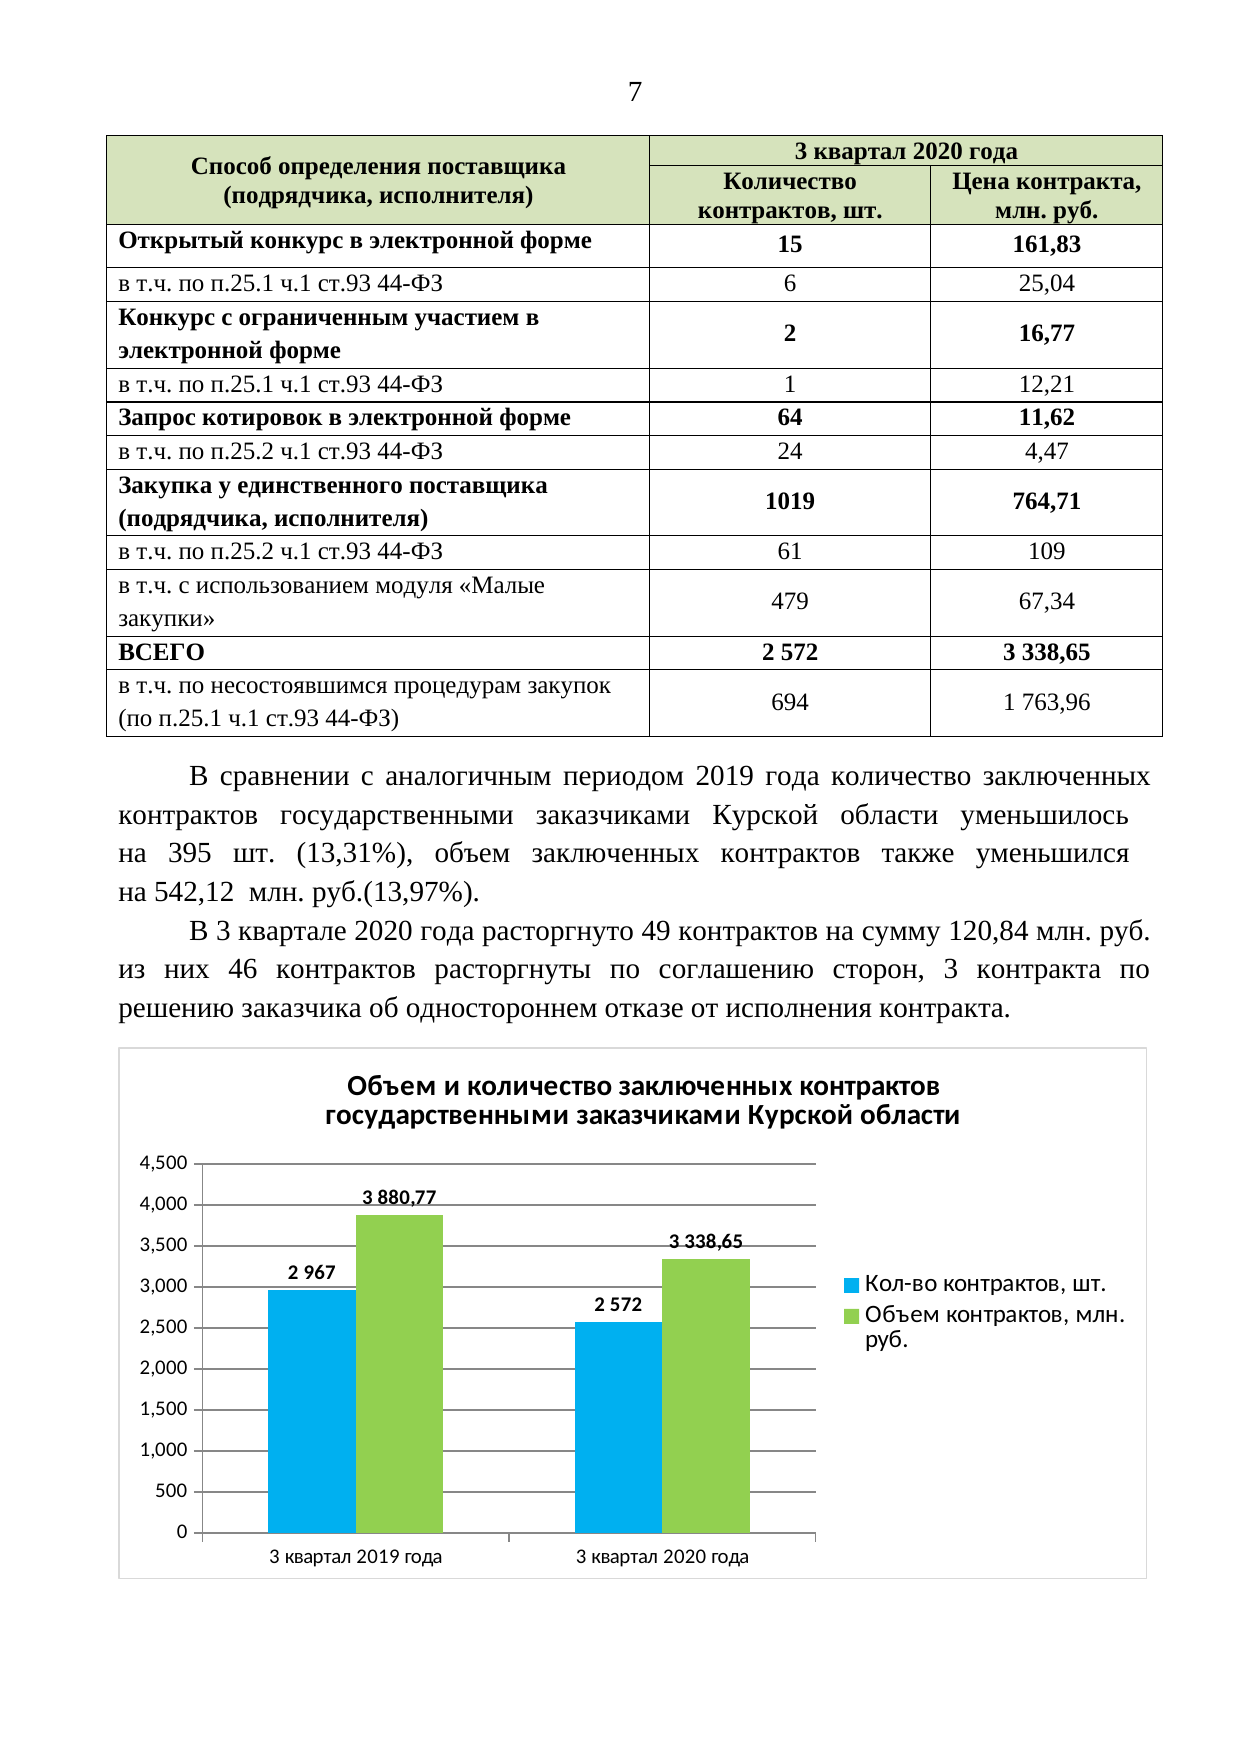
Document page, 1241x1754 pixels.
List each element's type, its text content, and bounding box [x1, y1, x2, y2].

table_cell ВСЕГО [107, 637, 649, 669]
table_cell 1 763,96 [931, 670, 1162, 736]
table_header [107, 136, 649, 224]
table_cell 161,83 [931, 225, 1162, 267]
table_cell 25,04 [931, 268, 1162, 301]
table_cell 16,77 [931, 302, 1162, 368]
table_header 3 квартал 2020 года [650, 136, 1162, 165]
table_cell 24 [650, 436, 930, 469]
table_cell 764,71 [931, 470, 1162, 535]
table_cell 11,62 [931, 403, 1162, 435]
table_cell 64 [650, 403, 930, 435]
table_cell Конкурс с ограниченным участием в электронной форме [107, 302, 649, 368]
table_cell 12,21 [931, 369, 1162, 401]
table_cell 3 338,65 [931, 637, 1162, 669]
table_cell 694 [650, 670, 930, 736]
table_cell в т.ч. по п.25.2 ч.1 ст.93 44-ФЗ [107, 436, 649, 469]
table_cell Закупка у единственного поставщика (подрядчика, исполнителя) [107, 470, 649, 535]
table_cell Цена контракта, млн. руб. [931, 166, 1162, 224]
table_cell 109 [931, 536, 1162, 569]
table_cell 61 [650, 536, 930, 569]
table_cell Количество контрактов, шт. [650, 166, 930, 224]
table_cell в т.ч. по п.25.1 ч.1 ст.93 44-ФЗ [107, 268, 649, 301]
table_cell 2 [650, 302, 930, 368]
table_cell в т.ч. по несостоявшимся процедурам закупок (по п.25.1 ч.1 ст.93 44-ФЗ) [107, 670, 649, 736]
table_cell 67,34 [931, 570, 1162, 636]
table_cell в т.ч. по п.25.1 ч.1 ст.93 44-ФЗ [107, 369, 649, 401]
table_cell 2 572 [650, 637, 930, 669]
table_cell в т.ч. с использованием модуля «Малые закупки» [107, 570, 649, 636]
table_cell Открытый конкурс в электронной форме [107, 225, 649, 267]
table_cell в т.ч. по п.25.2 ч.1 ст.93 44-ФЗ [107, 536, 649, 569]
table_cell 6 [650, 268, 930, 301]
table_cell 15 [650, 225, 930, 267]
table_cell Запрос котировок в электронной форме [107, 403, 649, 435]
text В 3 квартале 2020 года расторгнуто 49 контрактов на сумму 120,84 млн. руб. из них 46 контрактов расторгнуты по соглашению сторон, 3 контракта по решению заказчика об одностороннем отказе от исполнения контракта. [118, 913, 1152, 1023]
table_cell 1 [650, 369, 930, 401]
table_cell 4,47 [931, 436, 1162, 469]
text В сравнении с аналогичным периодом 2019 года количество заключенных контрактов государственными заказчиками Курской области уменьшилось на 395 шт. (13,31%), объем заключенных контрактов также уменьшился на 542,12 млн. руб.(13,97%). [118, 758, 1152, 908]
table_cell 479 [650, 570, 930, 636]
table_cell 1019 [650, 470, 930, 535]
